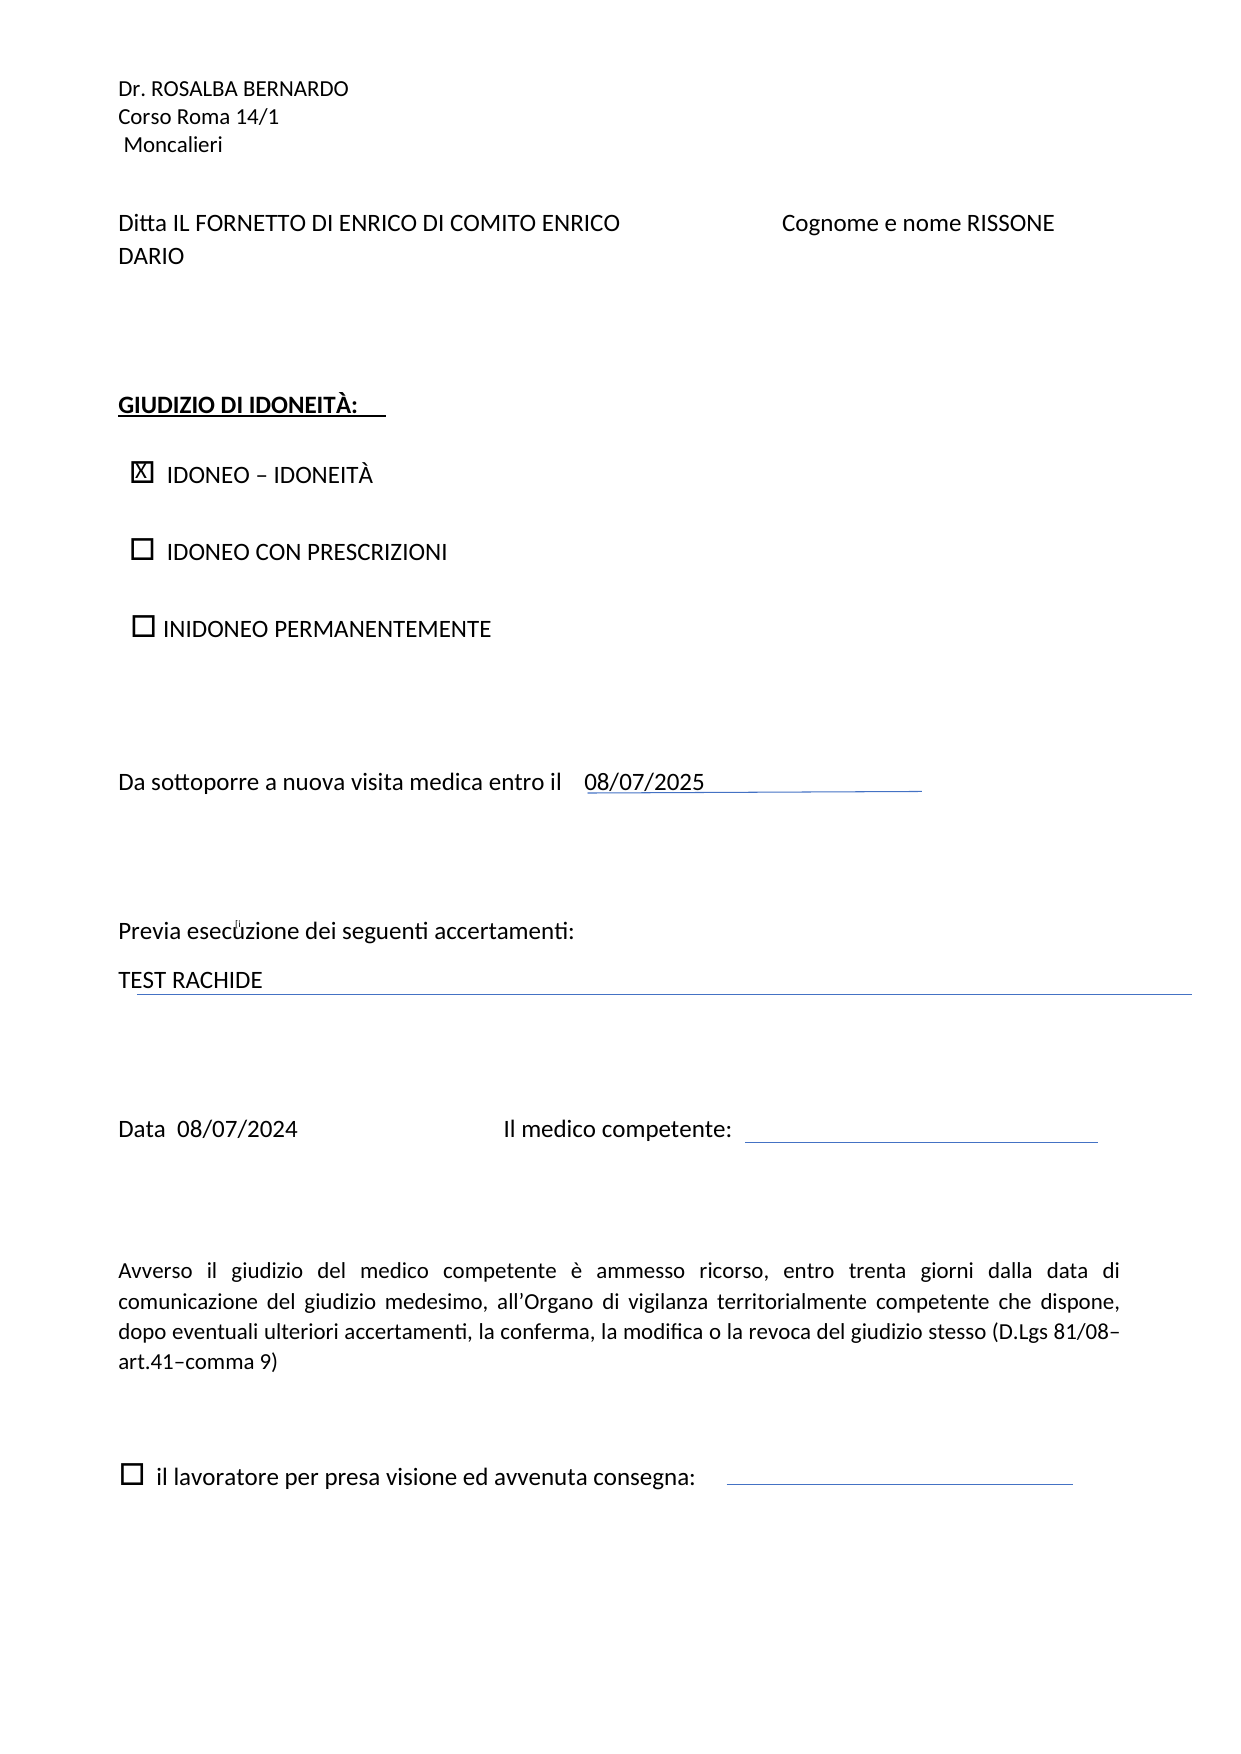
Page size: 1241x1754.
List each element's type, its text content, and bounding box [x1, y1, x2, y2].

text GIUDIZIO DI IDONEITÀ: [118, 389, 1122, 419]
text □ IDONEO CON PRESCRIZIONI [118, 516, 1122, 572]
text Data 08/07/2024 Il medico competente: [118, 1113, 1122, 1144]
text Previa esecuzione dei seguenti accertamenti: [118, 915, 1122, 946]
text Da sottoporre a nuova visita medica entro il 08/07/2025 [118, 766, 1122, 797]
text □ il lavoratore per presa visione ed avvenuta consegna: [118, 1441, 1122, 1497]
text TEST RACHIDE [118, 964, 1122, 995]
text □ IDONEO – IDONEITÀ [118, 439, 1122, 494]
text Avverso il giudizio del medico competente è ammesso ricorso, entro trenta giorni dalla data di comunicazione del giudizio medesimo, all’Organo di vigilanza territorialmente competente che dispone, dopo eventuali ulteriori accertamenti, la conferma, la modifica o la revoca del giudizio stesso (D.Lgs 81/08–art.41–comma 9) [118, 1257, 1122, 1375]
text □ INIDONEO PERMANENTEMENTE [118, 593, 1122, 648]
text Ditta IL FORNETTO DI ENRICO DI COMITO ENRICO Cognome e nome RISSONE DARIO [118, 207, 1122, 271]
